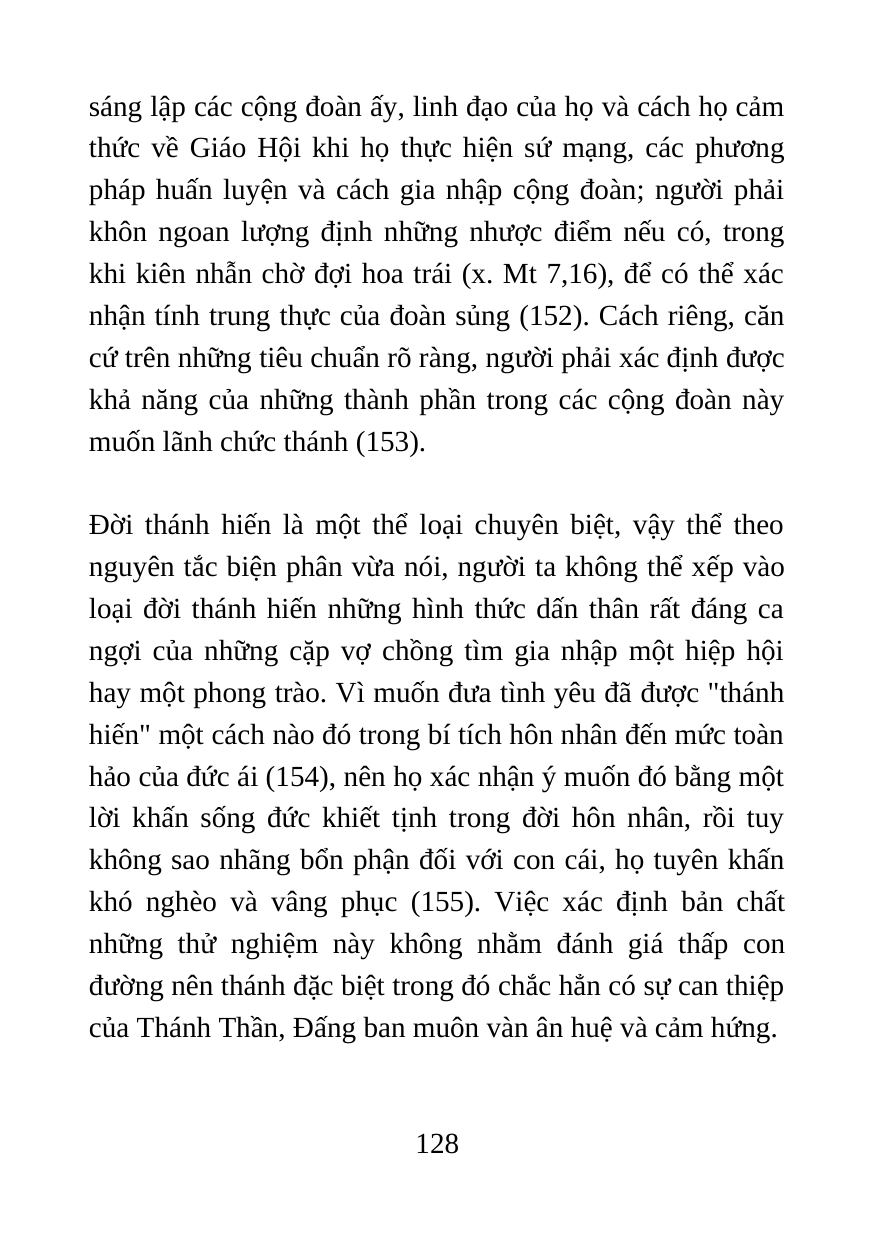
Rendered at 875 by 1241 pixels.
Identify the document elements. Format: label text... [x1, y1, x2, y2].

text Đời thánh hiến là một thể loại chuyên biệt, vậy thể theo nguyên tắc biện phân vừa nói, người ta không thể xếp vào loại đời thánh hiến những hình thức dấn thân rất đáng ca ngợi của những cặp vợ chồng tìm gia nhập một hiệp hội hay một phong trào. Vì muốn đưa tình yêu đã được "thánh hiến" một cách nào đó trong bí tích hôn nhân đến mức toàn hảo của đức ái (154), nên họ xác nhận ý muốn đó bằng một lời khấn sống đức khiết tịnh trong đời hôn nhân, rồi tuy không sao nhãng bổn phận đối với con cái, họ tuyên khấn khó nghèo và vâng phục (155). Việc xác định bản chất những thử nghiệm này không nhằm đánh giá thấp con đường nên thánh đặc biệt trong đó chắc hẳn có sự can thiệp của Thánh Thần, Đấng ban muôn vàn ân huệ và cảm hứng. [89, 507, 785, 1043]
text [89, 89, 785, 457]
